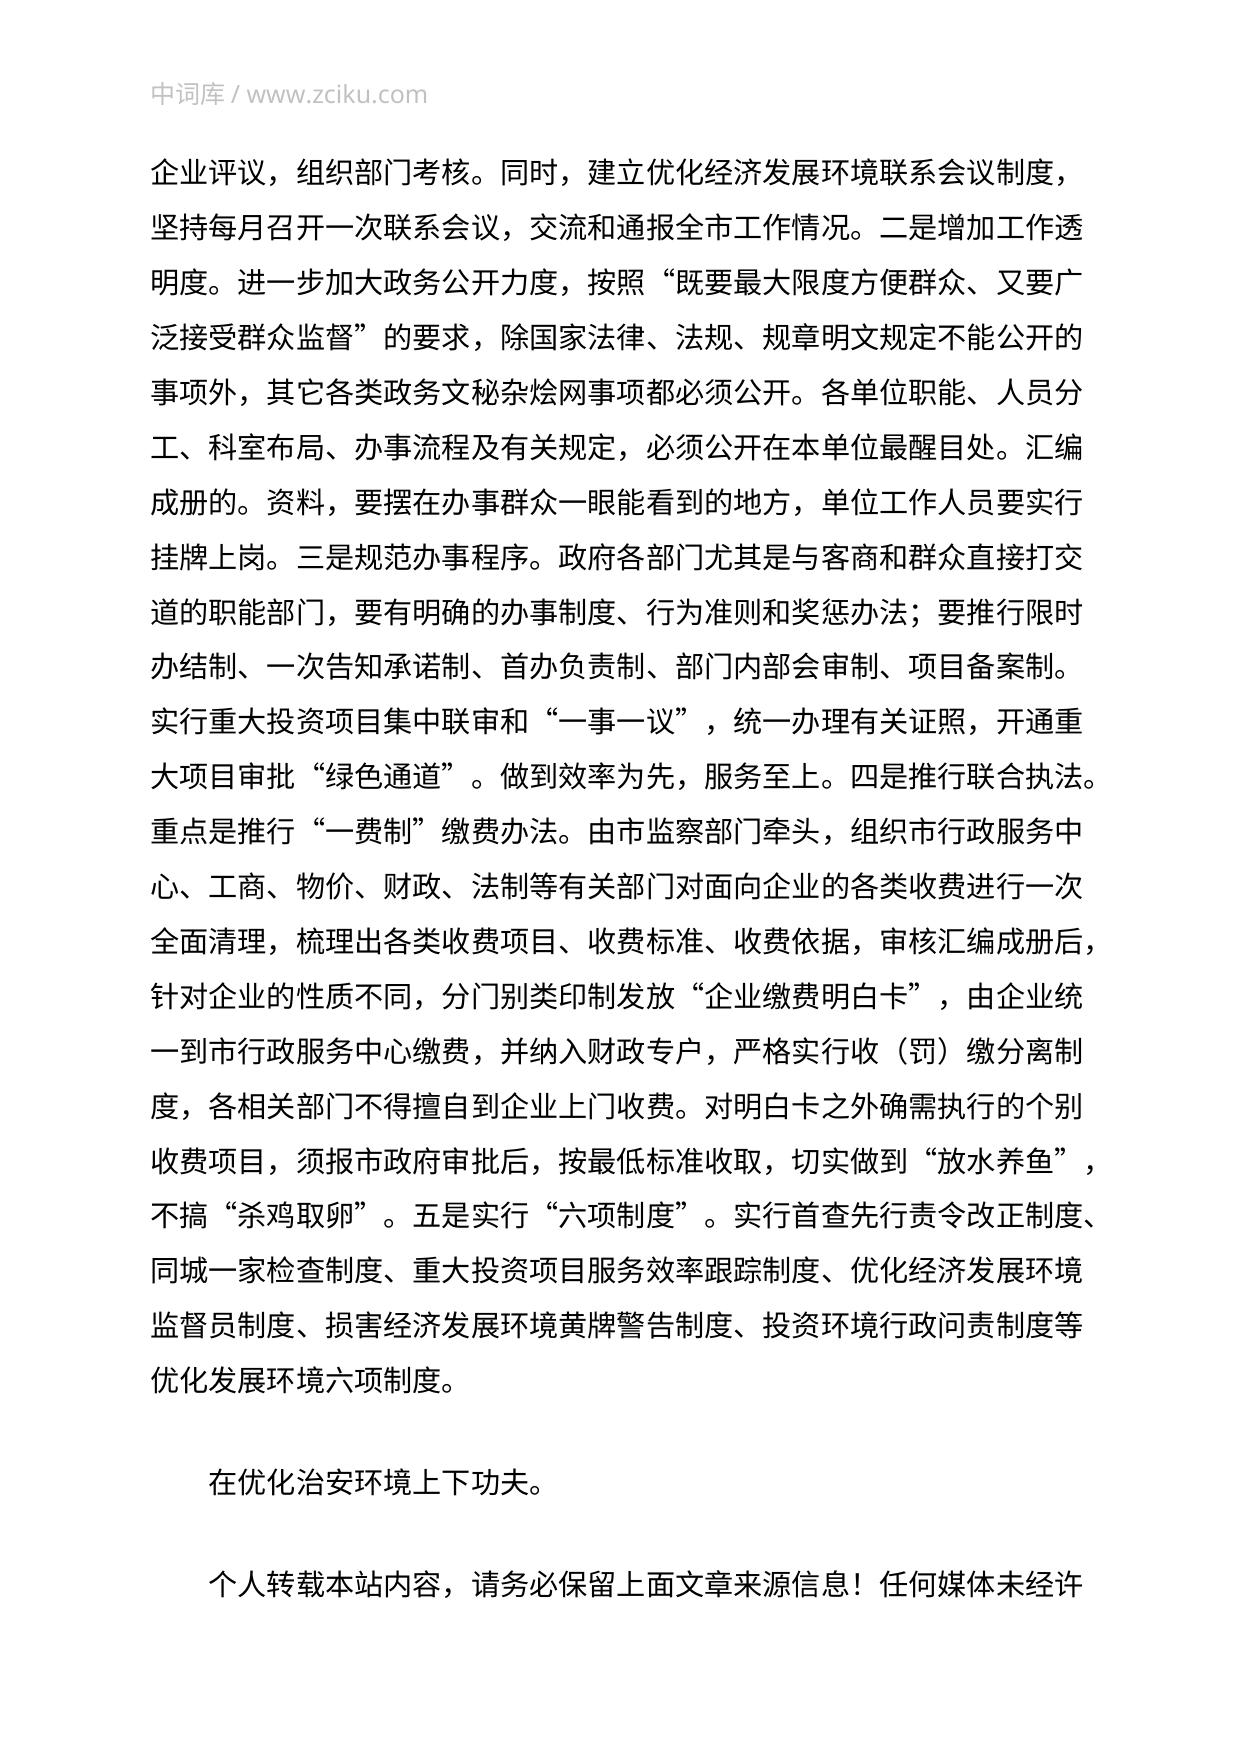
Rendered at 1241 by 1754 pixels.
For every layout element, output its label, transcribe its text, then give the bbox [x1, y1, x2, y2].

text 在优化治安环境上下功夫。 [150, 1459, 1090, 1502]
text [150, 150, 1090, 1400]
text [150, 1561, 1090, 1603]
